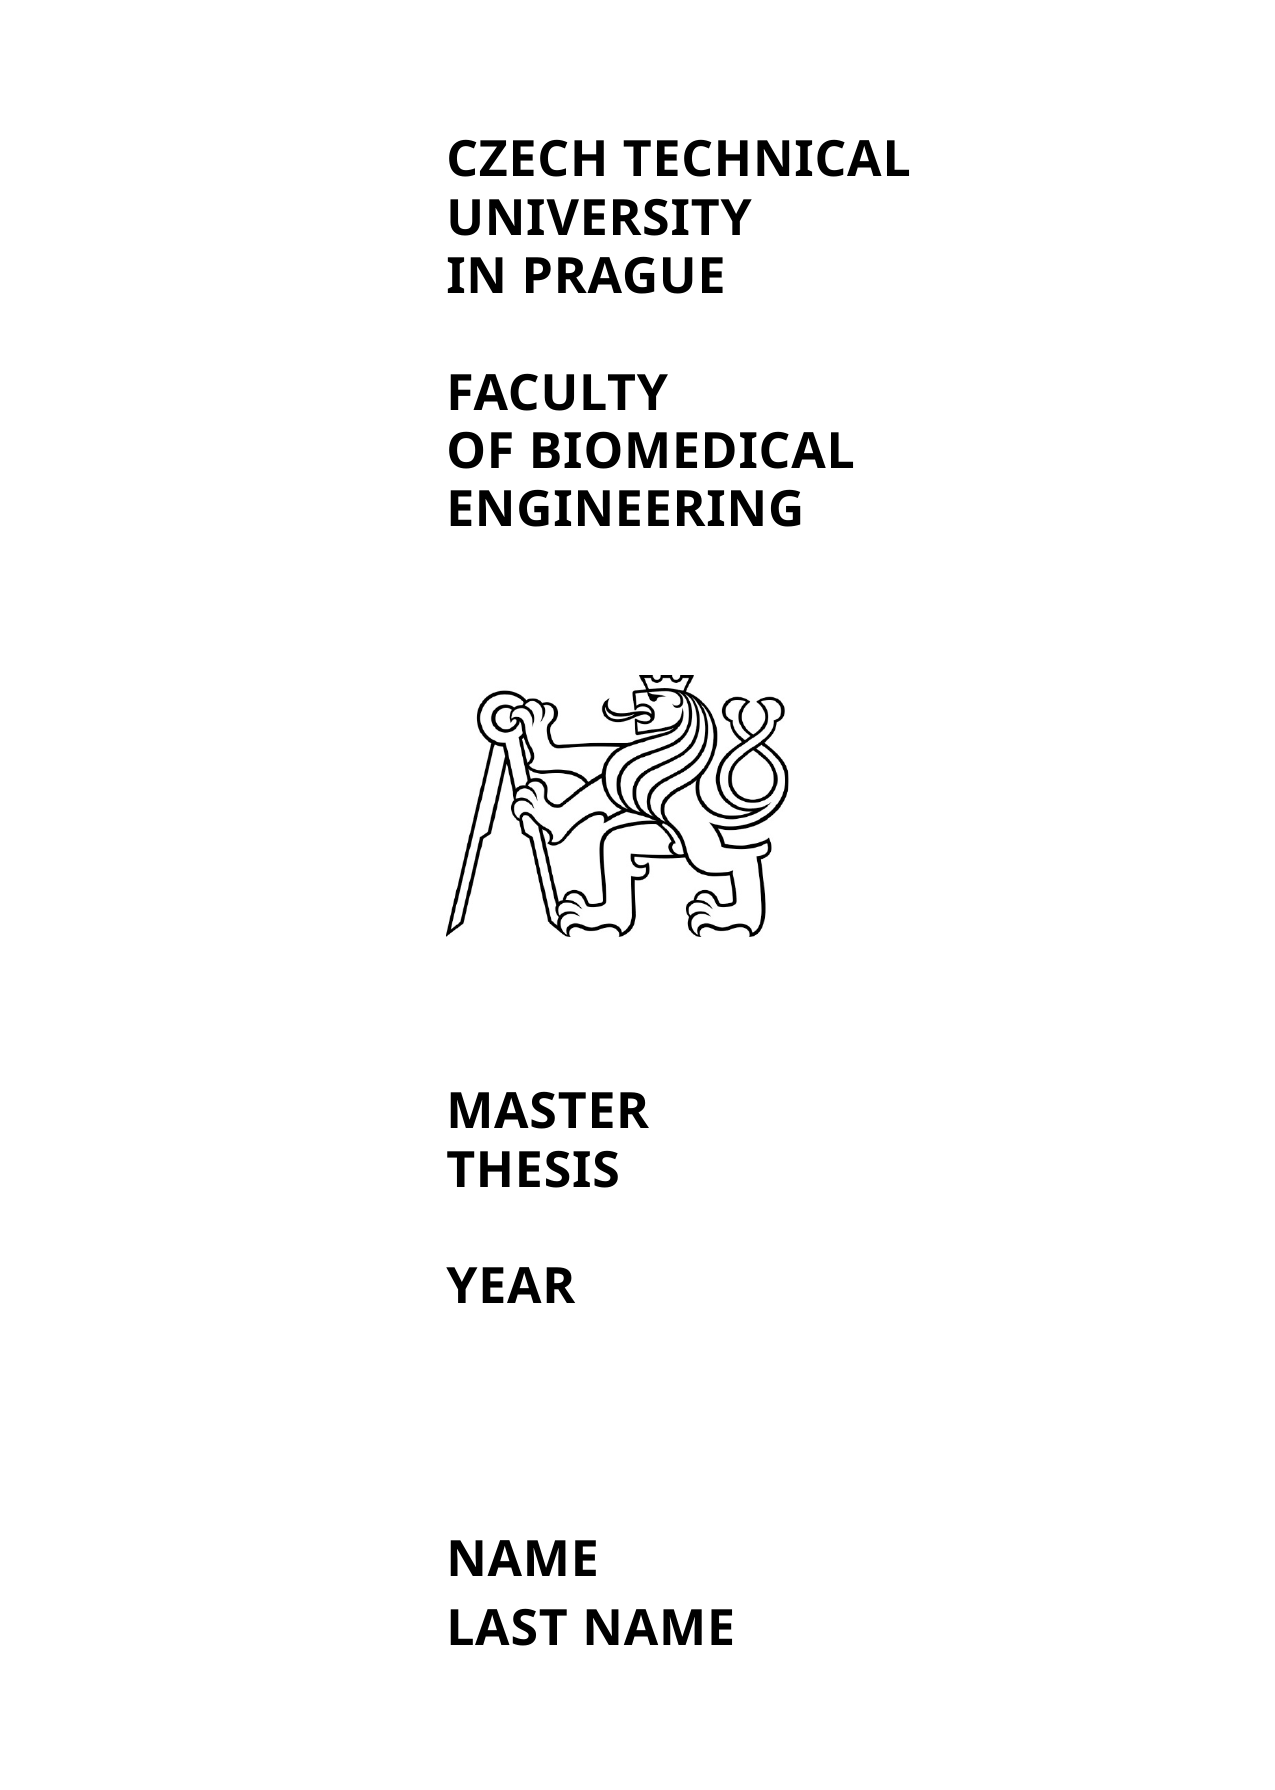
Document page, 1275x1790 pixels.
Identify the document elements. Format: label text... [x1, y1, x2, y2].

text in PRague [446, 247, 1145, 305]
text Thesis [446, 1140, 1145, 1199]
text of biomedical Engineering [446, 422, 1145, 538]
text Czech technical University [446, 130, 1145, 247]
text year [446, 1257, 1145, 1315]
text Faculty [446, 363, 1145, 422]
picture [446, 675, 789, 937]
